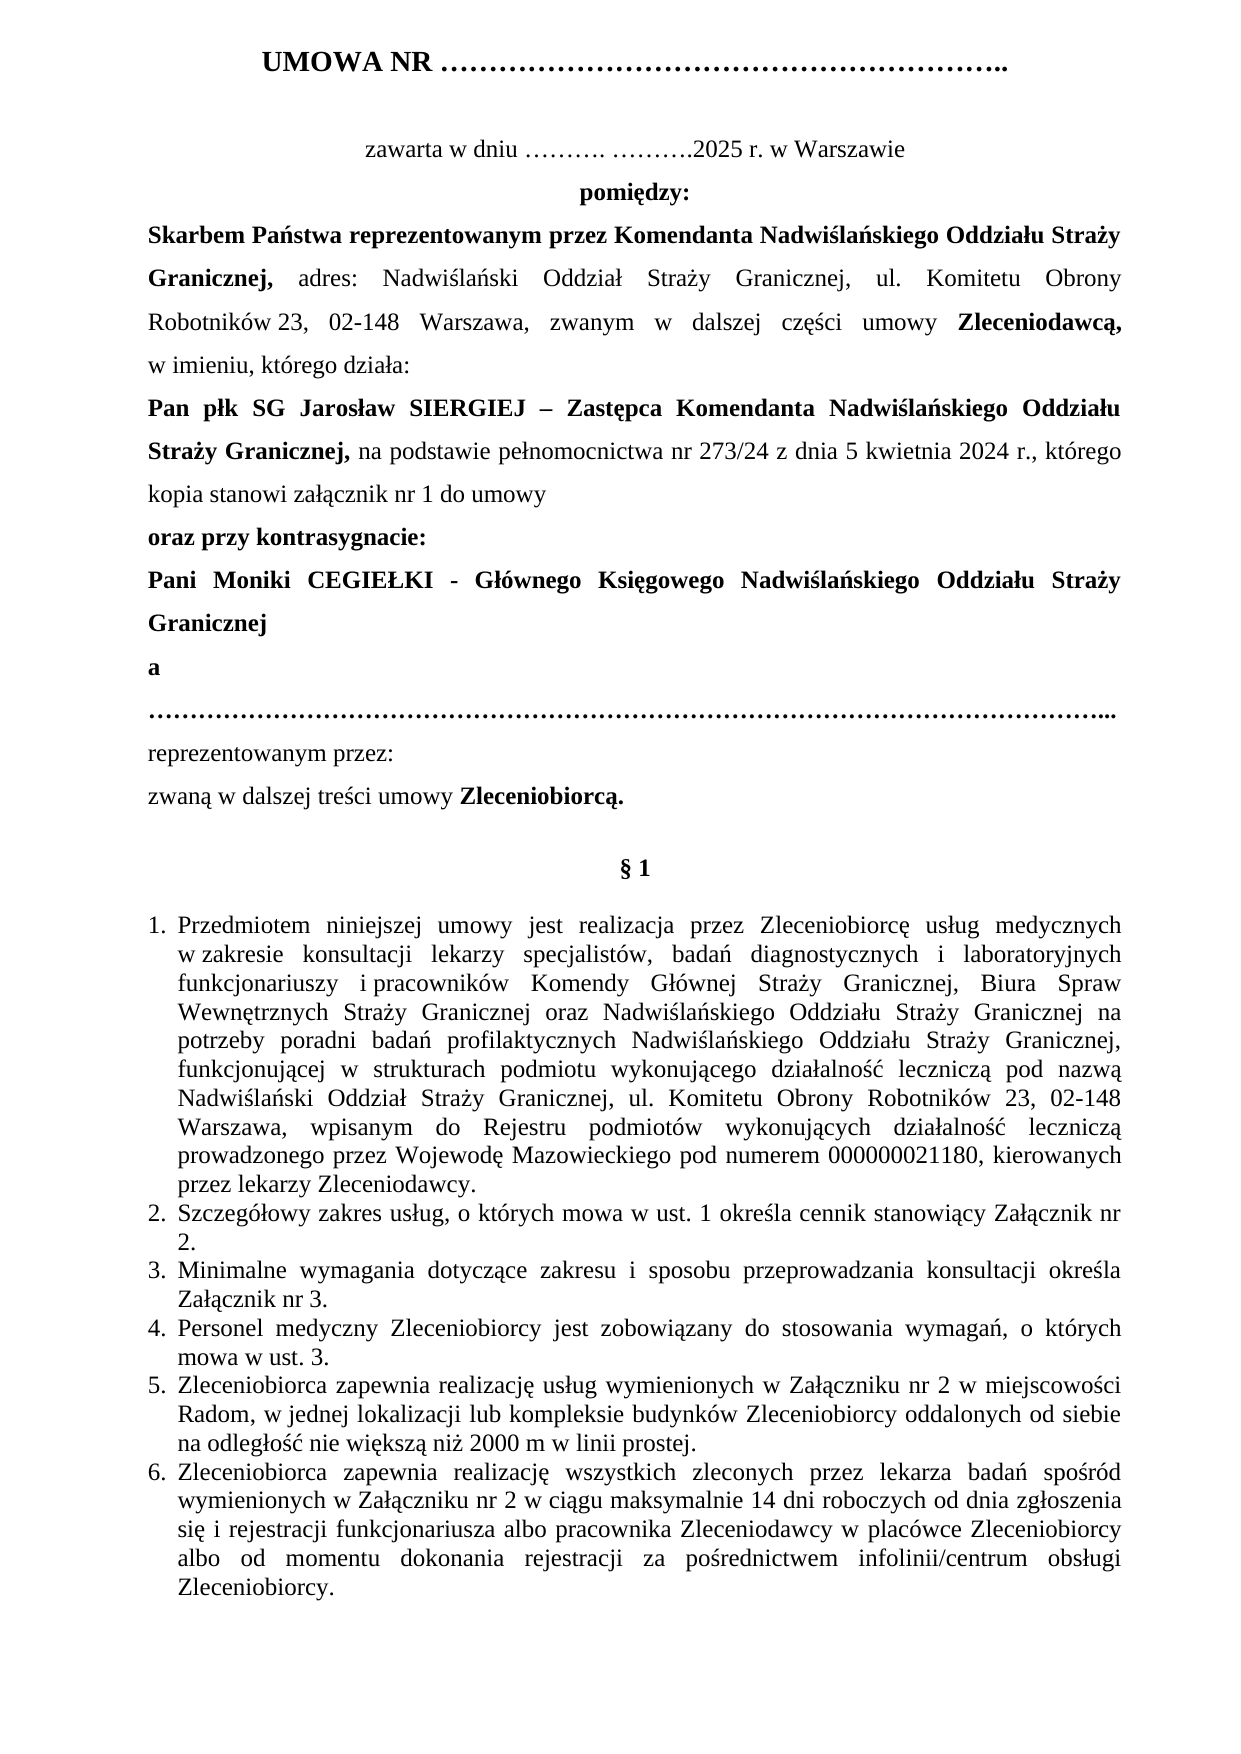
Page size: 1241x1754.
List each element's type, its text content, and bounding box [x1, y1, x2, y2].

text oraz przy kontrasygnacie: [148, 522, 1122, 551]
list Zleceniobiorca zapewnia realizację usług wymienionych w Załączniku nr 2 w miejscowości Radom, w jednej lokalizacji lub kompleksie budynków Zleceniobiorcy oddalonych od siebie na odległość nie większą niż 2000 m w linii prostej. [148, 1370, 1122, 1457]
text Pani Moniki CEGIEŁKI - Głównego Księgowego Nadwiślańskiego Oddziału Straży Granicznej [148, 565, 1122, 637]
text Skarbem Państwa reprezentowanym przez Komendanta Nadwiślańskiego Oddziału Straży Granicznej, adres: Nadwiślański Oddział Straży Granicznej, ul. Komitetu Obrony Robotników 23, 02-148 Warszawa, zwanym w dalszej części umowy Zleceniodawcą, w imieniu, którego działa: [148, 220, 1122, 378]
text a [148, 652, 1122, 680]
list Przedmiotem niniejszej umowy jest realizacja przez Zleceniobiorcę usług medycznych w zakresie konsultacji lekarzy specjalistów, badań diagnostycznych i laboratoryjnych funkcjonariuszy i pracowników Komendy Głównej Straży Granicznej, Biura Spraw Wewnętrznych Straży Granicznej oraz Nadwiślańskiego Oddziału Straży Granicznej na potrzeby poradni badań profilaktycznych Nadwiślańskiego Oddziału Straży Granicznej, funkcjonującej w strukturach podmiotu wykonującego działalność leczniczą pod nazwą Nadwiślański Oddział Straży Granicznej, ul. Komitetu Obrony Robotników 23, 02-148 Warszawa, wpisanym do Rejestru podmiotów wykonujących działalność leczniczą prowadzonego przez Wojewodę Mazowieckiego pod numerem 000000021180, kierowanych przez lekarzy Zleceniodawcy. [148, 910, 1122, 1198]
text ……………………………………………………………………………………………………... [148, 695, 1122, 723]
list Minimalne wymagania dotyczące zakresu i sposobu przeprowadzania konsultacji określa Załącznik nr 3. [148, 1255, 1122, 1313]
list Szczegółowy zakres usług, o których mowa w ust. 1 określa cennik stanowiący Załącznik nr 2. [148, 1198, 1122, 1255]
text reprezentowanym przez: [148, 738, 1122, 767]
text UMOWA NR ………………………………………………….. [148, 44, 1122, 78]
text zwaną w dalszej treści umowy Zleceniobiorcą. [148, 781, 1122, 810]
list Personel medyczny Zleceniobiorcy jest zobowiązany do stosowania wymagań, o których mowa w ust. 3. [148, 1313, 1122, 1370]
text zawarta w dniu ………. ……….2025 r. w Warszawie [148, 134, 1122, 163]
text pomiędzy: [148, 177, 1122, 206]
text Pan płk SG Jarosław SIERGIEJ – Zastępca Komendanta Nadwiślańskiego Oddziału Straży Granicznej, na podstawie pełnomocnictwa nr 273/24 z dnia 5 kwietnia 2024 r., którego kopia stanowi załącznik nr 1 do umowy [148, 393, 1122, 508]
text § 1 [148, 853, 1122, 882]
list Zleceniobiorca zapewnia realizację wszystkich zleconych przez lekarza badań spośród wymienionych w Załączniku nr 2 w ciągu maksymalnie 14 dni roboczych od dnia zgłoszenia się i rejestracji funkcjonariusza albo pracownika Zleceniodawcy w placówce Zleceniobiorcy albo od momentu dokonania rejestracji za pośrednictwem infolinii/centrum obsługi Zleceniobiorcy. [148, 1457, 1122, 1600]
